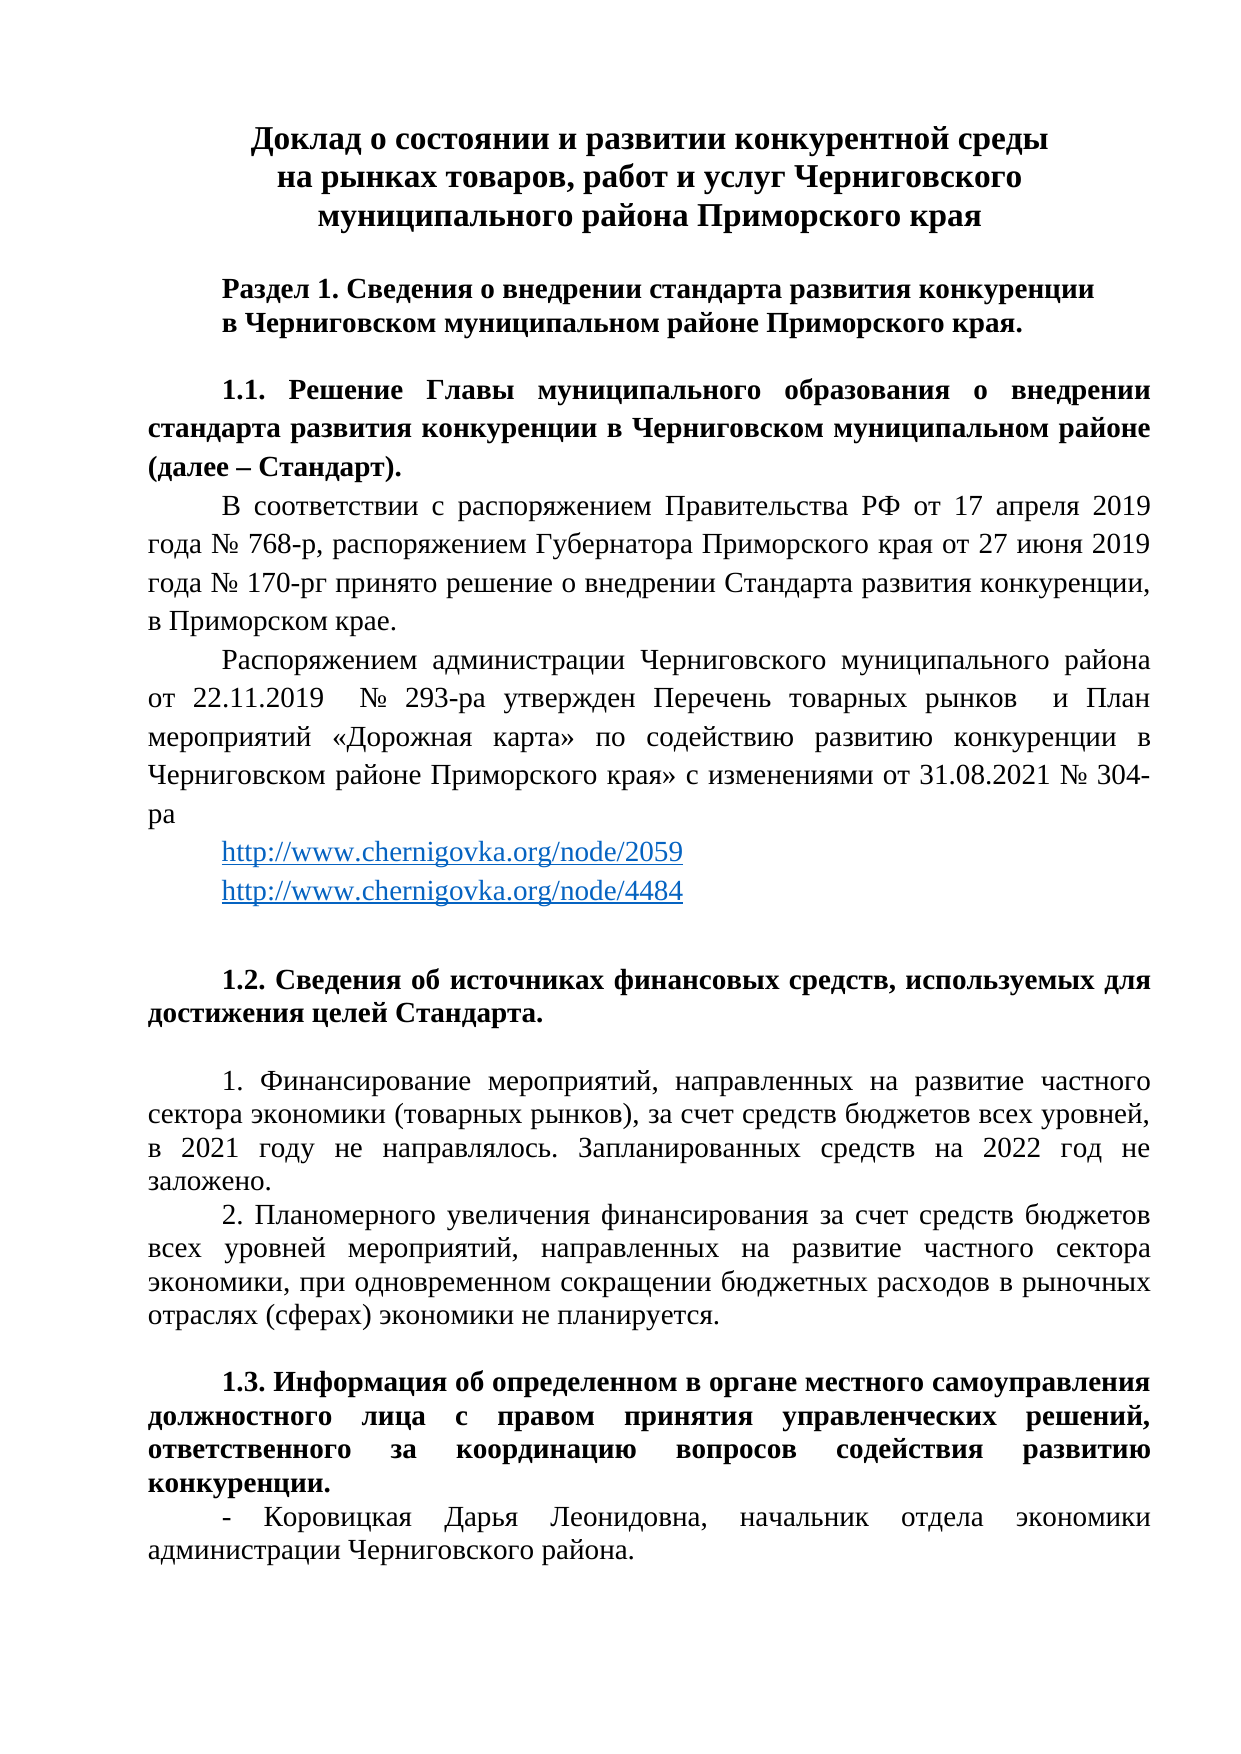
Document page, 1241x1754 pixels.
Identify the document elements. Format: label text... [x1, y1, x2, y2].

text 1.1. Решение Главы муниципального образования о внедрении стандарта развития конкуренции в Черниговском муниципальном районе (далее – Стандарт). [148, 372, 1152, 483]
text на рынках товаров, работ и услуг Черниговского муниципального района Приморского края [148, 156, 1152, 233]
text Распоряжением администрации Черниговского муниципального района от 22.11.2019 № 293-ра утвержден Перечень товарных рынков и План мероприятий «Дорожная карта» по содействию развитию конкуренции в Черниговском районе Приморского края» с изменениями от 31.08.2021 № 304-ра [148, 642, 1152, 829]
text 1. Финансирование мероприятий, направленных на развитие частного сектора экономики (товарных рынков), за счет средств бюджетов всех уровней, в 2021 году не направлялось. Запланированных средств на 2022 год не заложено. [148, 1063, 1152, 1197]
text http://www.chernigovka.org/node/2059 [148, 834, 1152, 868]
text http://www.chernigovka.org/node/4484 [148, 873, 1152, 907]
text Доклад о состоянии и развитии конкурентной среды [148, 118, 1152, 156]
text 1.3. Информация об определенном в органе местного самоуправления должностного лица с правом принятия управленческих решений, ответственного за координацию вопросов содействия развитию конкуренции. [148, 1364, 1152, 1499]
text - Коровицкая Дарья Леонидовна, начальник отдела экономики администрации Черниговского района. [148, 1499, 1152, 1566]
text В соответствии с распоряжением Правительства РФ от 17 апреля 2019 года № 768-р, распоряжением Губернатора Приморского края от 27 июня 2019 года № 170-рг принято решение о внедрении Стандарта развития конкуренции, в Приморском крае. [148, 488, 1152, 637]
text 1.2. Сведения об источниках финансовых средств, используемых для достижения целей Стандарта. [148, 962, 1152, 1029]
text в Черниговском муниципальном районе Приморского края. [148, 305, 1152, 338]
text 2. Планомерного увеличения финансирования за счет средств бюджетов всех уровней мероприятий, направленных на развитие частного сектора экономики, при одновременном сокращении бюджетных расходов в рыночных отраслях (сферах) экономики не планируется. [148, 1197, 1152, 1331]
text Раздел 1. Сведения о внедрении стандарта развития конкуренции [148, 271, 1152, 305]
